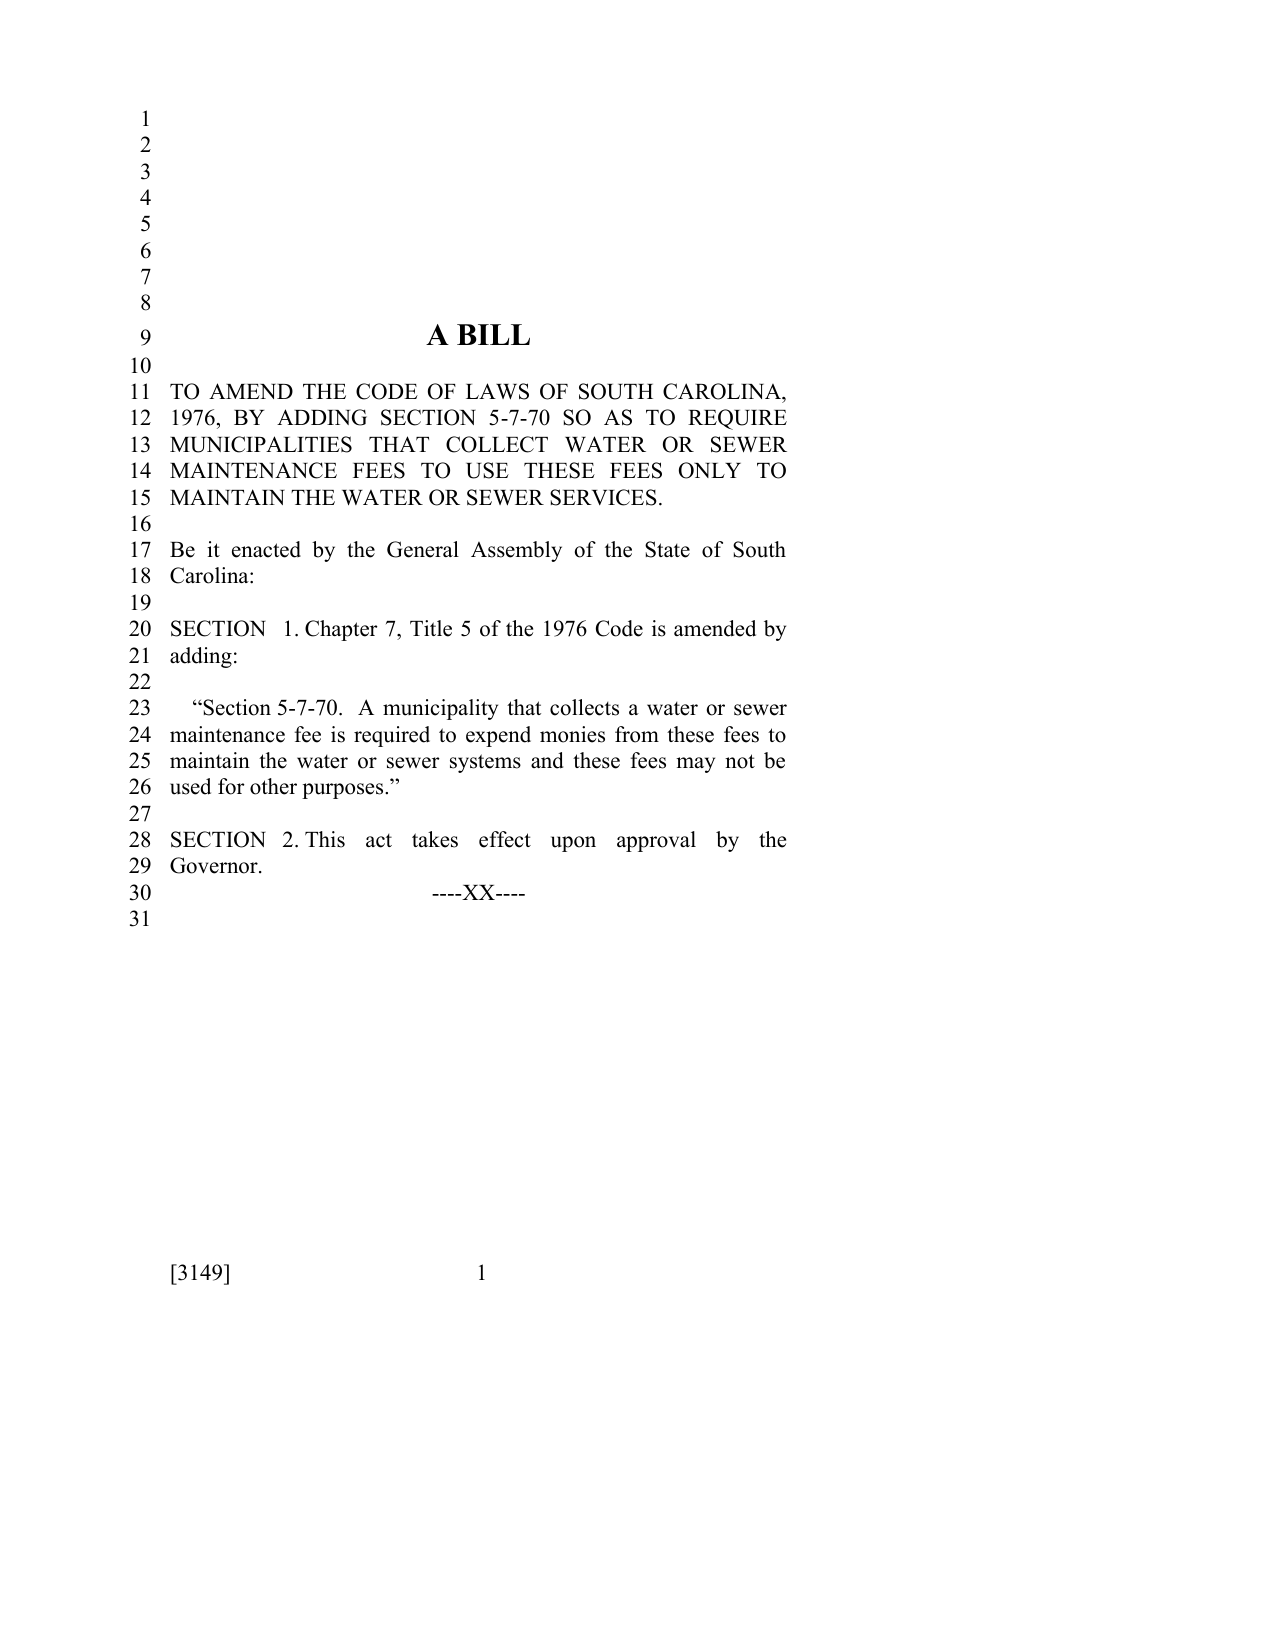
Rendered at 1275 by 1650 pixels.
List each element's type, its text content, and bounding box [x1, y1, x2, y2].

text TO AMEND THE CODE OF LAWS OF SOUTH CAROLINA, 1976, BY ADDING SECTION 5-7-70 SO AS TO REQUIRE MUNICIPALITIES THAT COLLECT WATER OR SEWER MAINTENANCE FEES TO USE THESE FEES ONLY TO MAINTAIN THE WATER OR SEWER SERVICES. [169, 378, 787, 510]
text “Section 5-7-70. A municipality that collects a water or sewer maintenance fee is required to expend monies from these fees to maintain the water or sewer systems and these fees may not be used for other purposes.” [169, 694, 787, 800]
text SECTION 2. This act takes effect upon approval by the Governor. [169, 826, 787, 879]
text A BILL [169, 316, 787, 352]
text Be it enacted by the General Assembly of the State of South Carolina: [169, 536, 787, 589]
text ----XX---- [169, 879, 787, 905]
text SECTION 1. Chapter 7, Title 5 of the 1976 Code is amended by adding: [169, 615, 787, 668]
